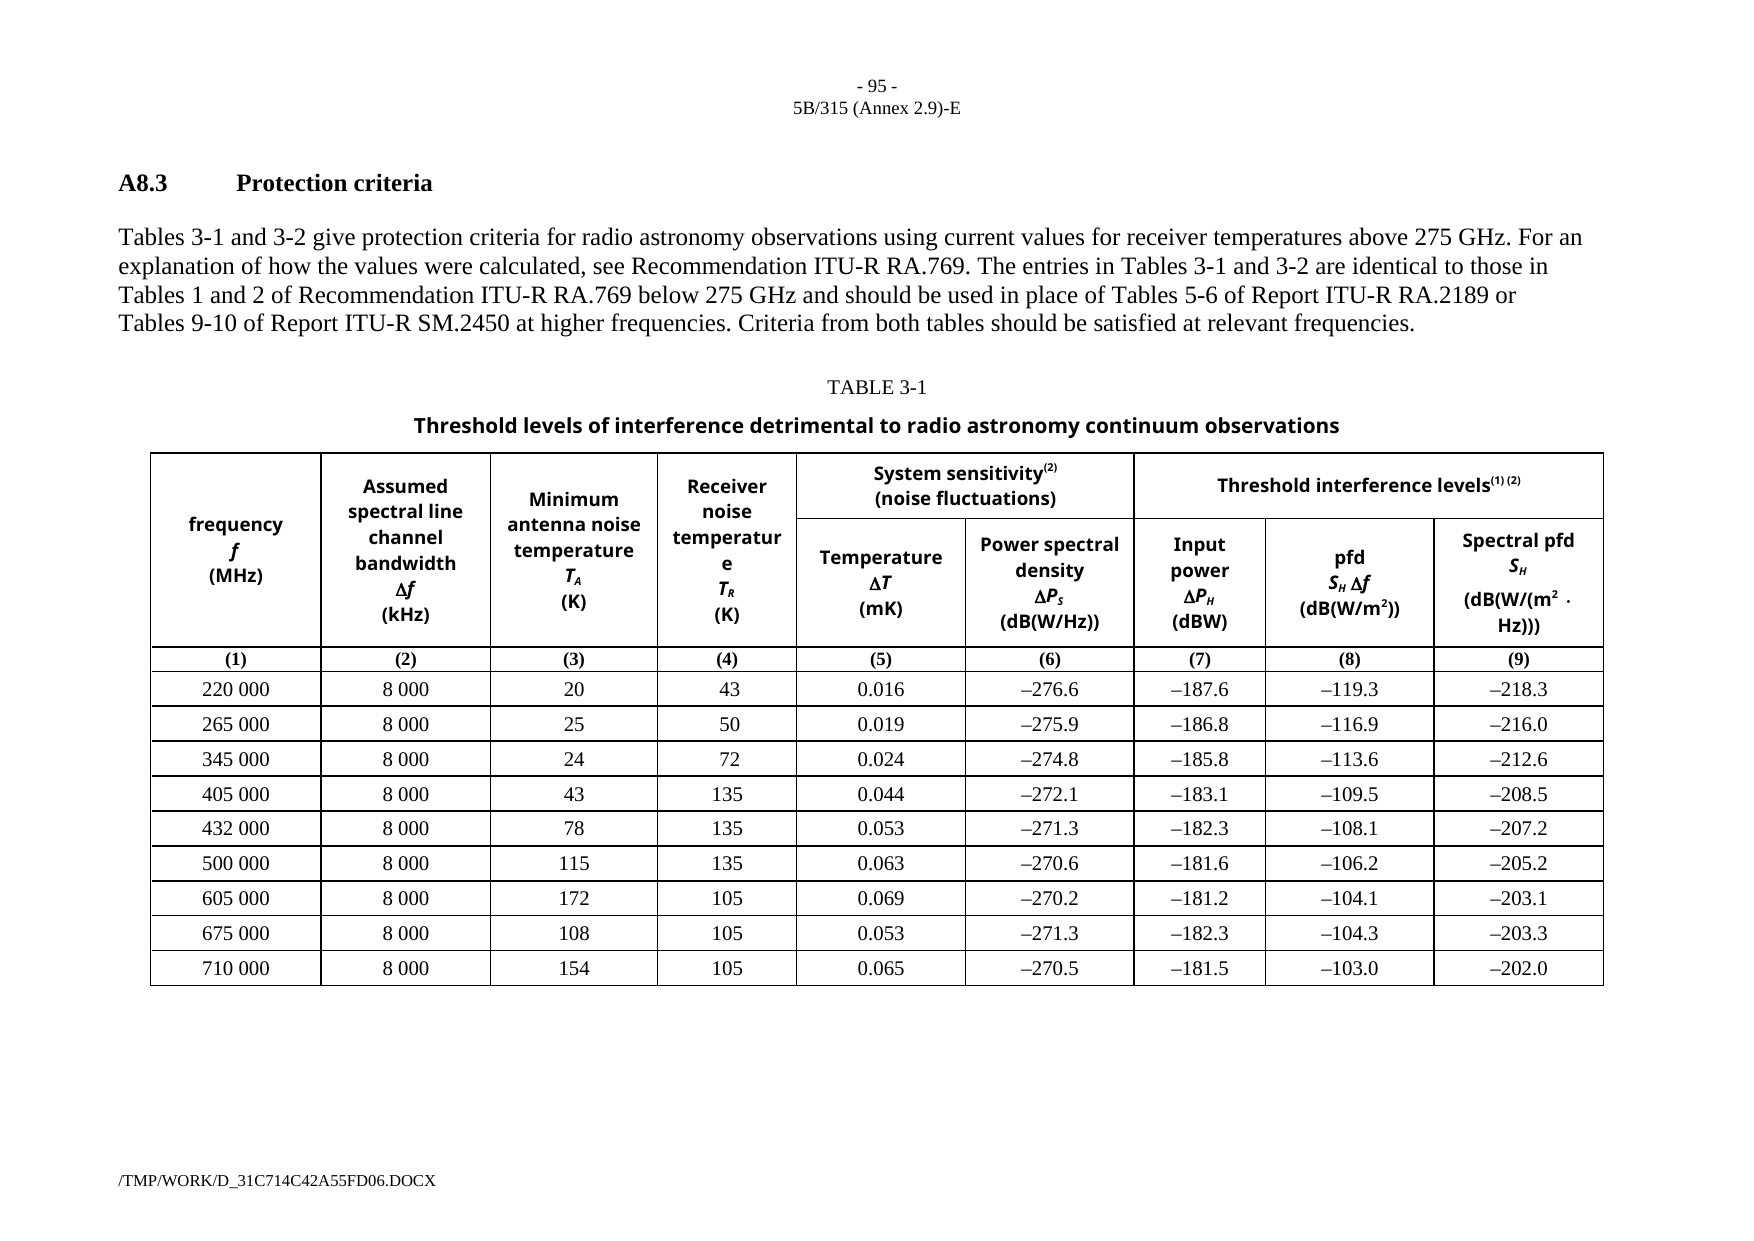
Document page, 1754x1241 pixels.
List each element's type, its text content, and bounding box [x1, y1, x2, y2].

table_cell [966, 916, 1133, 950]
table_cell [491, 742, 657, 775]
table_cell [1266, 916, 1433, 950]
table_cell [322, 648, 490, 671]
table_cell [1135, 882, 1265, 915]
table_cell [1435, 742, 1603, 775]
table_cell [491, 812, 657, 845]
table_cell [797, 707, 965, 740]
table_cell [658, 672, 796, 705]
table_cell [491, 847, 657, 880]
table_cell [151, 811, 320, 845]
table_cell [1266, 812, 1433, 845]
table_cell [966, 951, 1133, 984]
title Tables 3-1 and 3-2 give protection criteria for radio astronomy observations using current values for receiver temperatures above 275 GHz. For an explanation of how the values were calculated, see Recommendation ITU-R RA.769. The entries in Tables 3-1 and 3-2 are identical to those in Tables 1 and 2 of Recommendation ITU-R RA.769 below 275 GHz and should be used in place of Tables 5-6 of Report ITU-R RA.2189 or Tables 9-10 of Report ITU-R SM.2450 at higher frequencies. Criteria from both tables should be satisfied at relevant frequencies. [118, 222, 1636, 337]
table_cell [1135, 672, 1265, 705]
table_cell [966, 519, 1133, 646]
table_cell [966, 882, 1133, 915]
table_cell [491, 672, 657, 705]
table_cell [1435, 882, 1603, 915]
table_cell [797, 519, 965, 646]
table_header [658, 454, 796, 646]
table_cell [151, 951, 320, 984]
title Threshold levels of interference detrimental to radio astronomy continuum observations [118, 411, 1636, 440]
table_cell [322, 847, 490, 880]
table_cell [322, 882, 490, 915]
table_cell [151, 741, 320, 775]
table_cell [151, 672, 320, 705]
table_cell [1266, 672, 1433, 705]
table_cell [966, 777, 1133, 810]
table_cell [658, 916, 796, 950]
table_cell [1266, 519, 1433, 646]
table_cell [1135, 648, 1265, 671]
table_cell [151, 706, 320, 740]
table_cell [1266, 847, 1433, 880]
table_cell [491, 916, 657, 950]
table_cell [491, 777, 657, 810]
subtitle A8.3 Protection criteria [118, 168, 1636, 197]
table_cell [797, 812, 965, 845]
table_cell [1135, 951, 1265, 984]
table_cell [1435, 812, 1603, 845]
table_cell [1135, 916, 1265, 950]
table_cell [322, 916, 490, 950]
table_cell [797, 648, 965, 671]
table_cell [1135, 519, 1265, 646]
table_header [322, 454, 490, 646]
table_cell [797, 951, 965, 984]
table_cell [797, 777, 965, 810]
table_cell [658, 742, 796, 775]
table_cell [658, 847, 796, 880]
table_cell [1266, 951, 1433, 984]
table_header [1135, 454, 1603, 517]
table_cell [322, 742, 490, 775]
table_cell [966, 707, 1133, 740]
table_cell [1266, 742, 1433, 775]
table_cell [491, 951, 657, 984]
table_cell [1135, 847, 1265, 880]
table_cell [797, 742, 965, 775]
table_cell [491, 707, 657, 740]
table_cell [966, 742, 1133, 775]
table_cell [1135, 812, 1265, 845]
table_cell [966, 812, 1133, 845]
text Table 3-1 [118, 375, 1636, 399]
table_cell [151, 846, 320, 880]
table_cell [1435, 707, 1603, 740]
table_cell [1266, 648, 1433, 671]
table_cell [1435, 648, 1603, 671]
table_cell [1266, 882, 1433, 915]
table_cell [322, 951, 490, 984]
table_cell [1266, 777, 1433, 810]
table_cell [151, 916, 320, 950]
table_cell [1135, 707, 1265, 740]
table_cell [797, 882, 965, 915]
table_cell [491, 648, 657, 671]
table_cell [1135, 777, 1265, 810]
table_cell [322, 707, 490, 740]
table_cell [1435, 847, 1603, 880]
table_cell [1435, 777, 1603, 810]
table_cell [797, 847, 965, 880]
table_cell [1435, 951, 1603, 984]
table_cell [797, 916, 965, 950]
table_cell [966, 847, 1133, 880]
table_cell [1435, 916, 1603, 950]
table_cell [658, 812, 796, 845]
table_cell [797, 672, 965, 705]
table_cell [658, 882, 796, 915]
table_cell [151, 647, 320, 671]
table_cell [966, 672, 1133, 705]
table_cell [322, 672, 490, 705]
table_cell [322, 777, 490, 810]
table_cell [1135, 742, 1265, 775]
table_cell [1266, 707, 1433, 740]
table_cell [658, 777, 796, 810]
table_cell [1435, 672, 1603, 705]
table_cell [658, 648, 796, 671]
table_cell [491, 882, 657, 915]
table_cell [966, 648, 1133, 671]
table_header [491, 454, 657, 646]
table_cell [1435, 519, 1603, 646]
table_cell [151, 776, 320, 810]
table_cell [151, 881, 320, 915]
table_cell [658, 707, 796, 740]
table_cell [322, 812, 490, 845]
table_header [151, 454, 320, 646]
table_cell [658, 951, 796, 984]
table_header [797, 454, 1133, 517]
